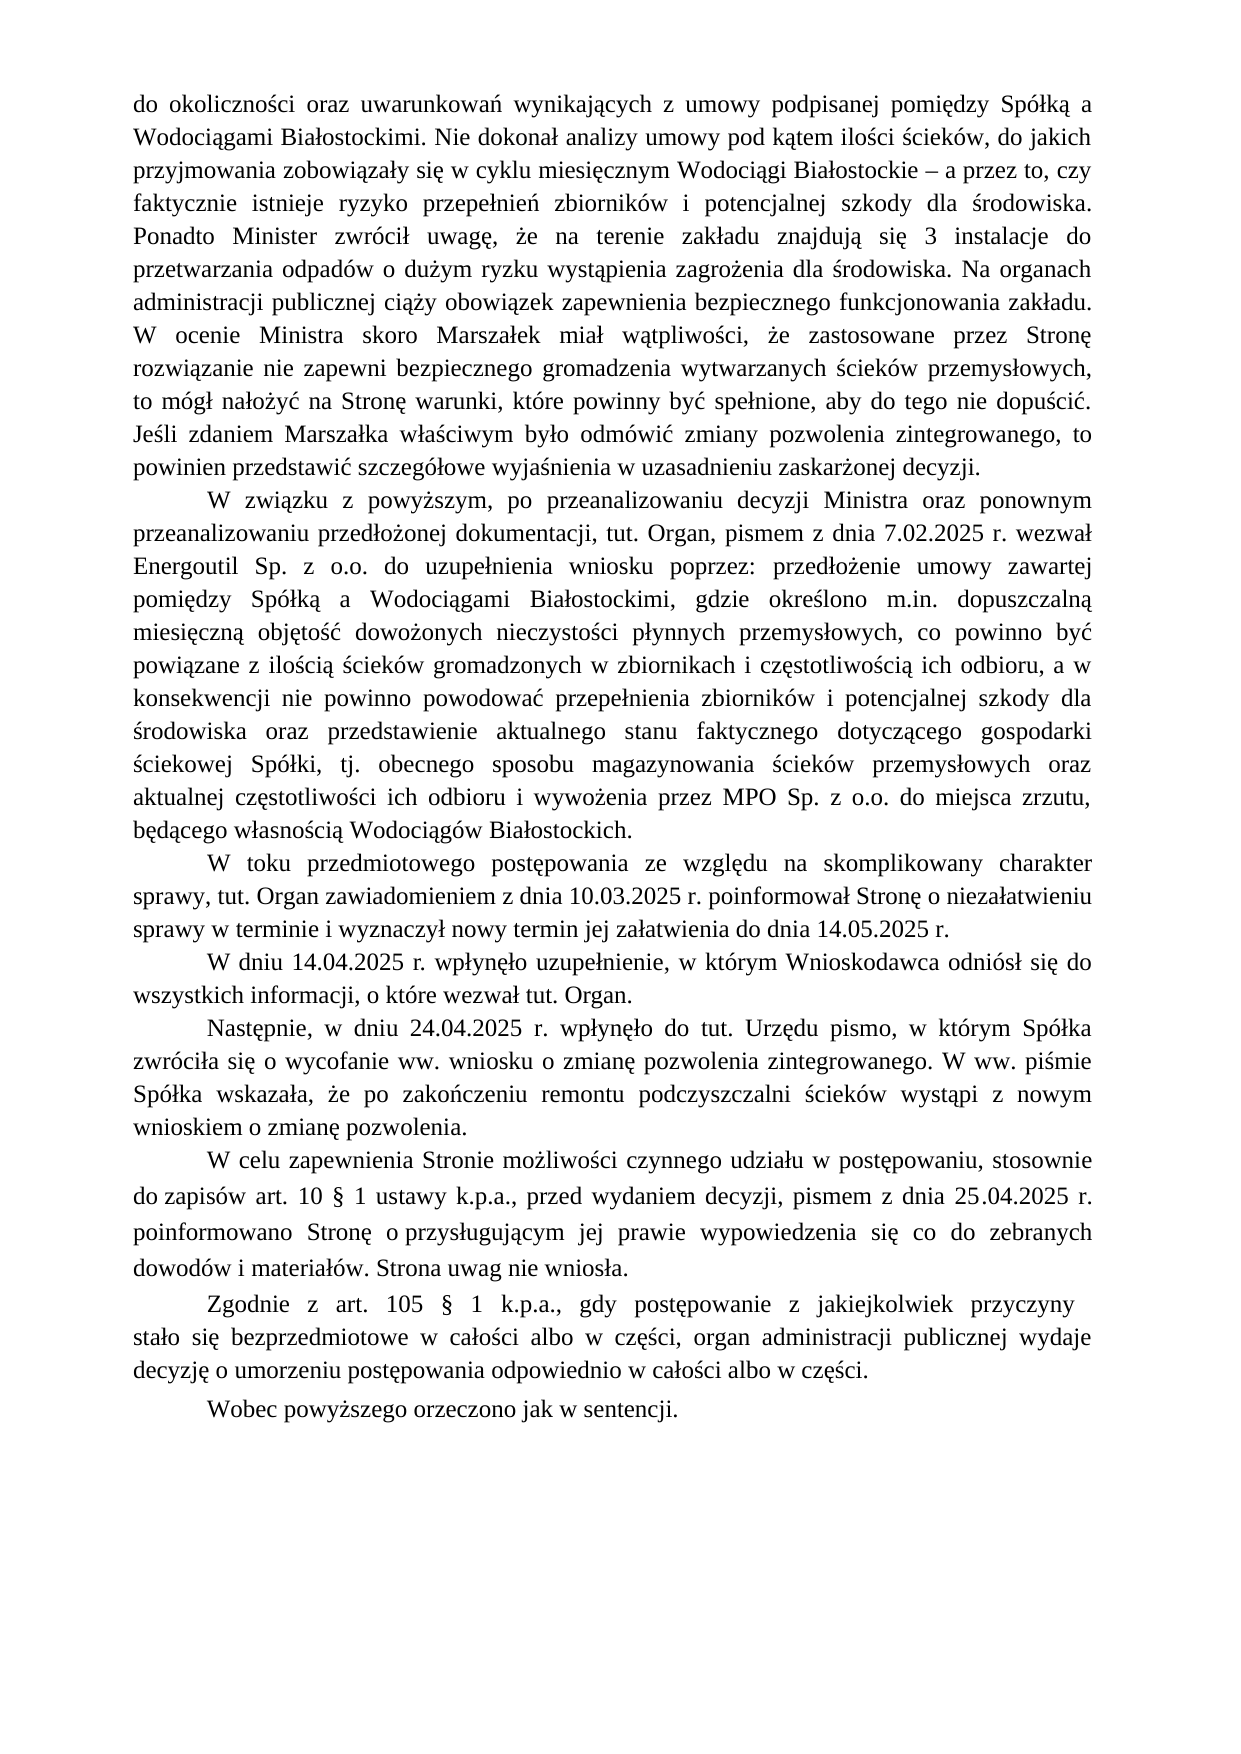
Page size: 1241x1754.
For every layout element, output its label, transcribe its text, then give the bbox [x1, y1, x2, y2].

text Zgodnie z art. 105 § 1 k.p.a., gdy postępowanie z jakiejkolwiek przyczyny stało się bezprzedmiotowe w całości albo w części, organ administracji publicznej wydaje decyzję o umorzeniu postępowania odpowiednio w całości albo w części. [133, 1289, 1093, 1384]
text W dniu 14.04.2025 r. wpłynęło uzupełnienie, w którym Wnioskodawca odniósł się do wszystkich informacji, o które wezwał tut. Organ. [133, 947, 1093, 1009]
text W toku przedmiotowego postępowania ze względu na skomplikowany charakter sprawy, tut. Organ zawiadomieniem z dnia 10.03.2025 r. poinformował Stronę o niezałatwieniu sprawy w terminie i wyznaczył nowy termin jej załatwienia do dnia 14.05.2025 r. [133, 848, 1093, 943]
text Następnie, w dniu 24.04.2025 r. wpłynęło do tut. Urzędu pismo, w którym Spółka zwróciła się o wycofanie ww. wniosku o zmianę pozwolenia zintegrowanego. W ww. piśmie Spółka wskazała, że po zakończeniu remontu podczyszczalni ścieków wystąpi z nowym wnioskiem o zmianę pozwolenia. [133, 1013, 1093, 1141]
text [133, 89, 1093, 481]
text W celu zapewnienia Stronie możliwości czynnego udziału w postępowaniu, stosownie do zapisów art. 10 § 1 ustawy k.p.a., przed wydaniem decyzji, pismem z dnia 25.04.2025 r. poinformowano Stronę o przysługującym jej prawie wypowiedzenia się co do zebranych dowodów i materiałów. Strona uwag nie wniosła. [133, 1145, 1093, 1282]
text Wobec powyższego orzeczono jak w sentencji. [133, 1394, 1093, 1423]
text W związku z powyższym, po przeanalizowaniu decyzji Ministra oraz ponownym przeanalizowaniu przedłożonej dokumentacji, tut. Organ, pismem z dnia 7.02.2025 r. wezwał Energoutil Sp. z o.o. do uzupełnienia wniosku poprzez: przedłożenie umowy zawartej pomiędzy Spółką a Wodociągami Białostockimi, gdzie określono m.in. dopuszczalną miesięczną objętość dowożonych nieczystości płynnych przemysłowych, co powinno być powiązane z ilością ścieków gromadzonych w zbiornikach i częstotliwością ich odbioru, a w konsekwencji nie powinno powodować przepełnienia zbiorników i potencjalnej szkody dla środowiska oraz przedstawienie aktualnego stanu faktycznego dotyczącego gospodarki ściekowej Spółki, tj. obecnego sposobu magazynowania ścieków przemysłowych oraz aktualnej częstotliwości ich odbioru i wywożenia przez MPO Sp. z o.o. do miejsca zrzutu, będącego własnością Wodociągów Białostockich. [133, 485, 1093, 844]
